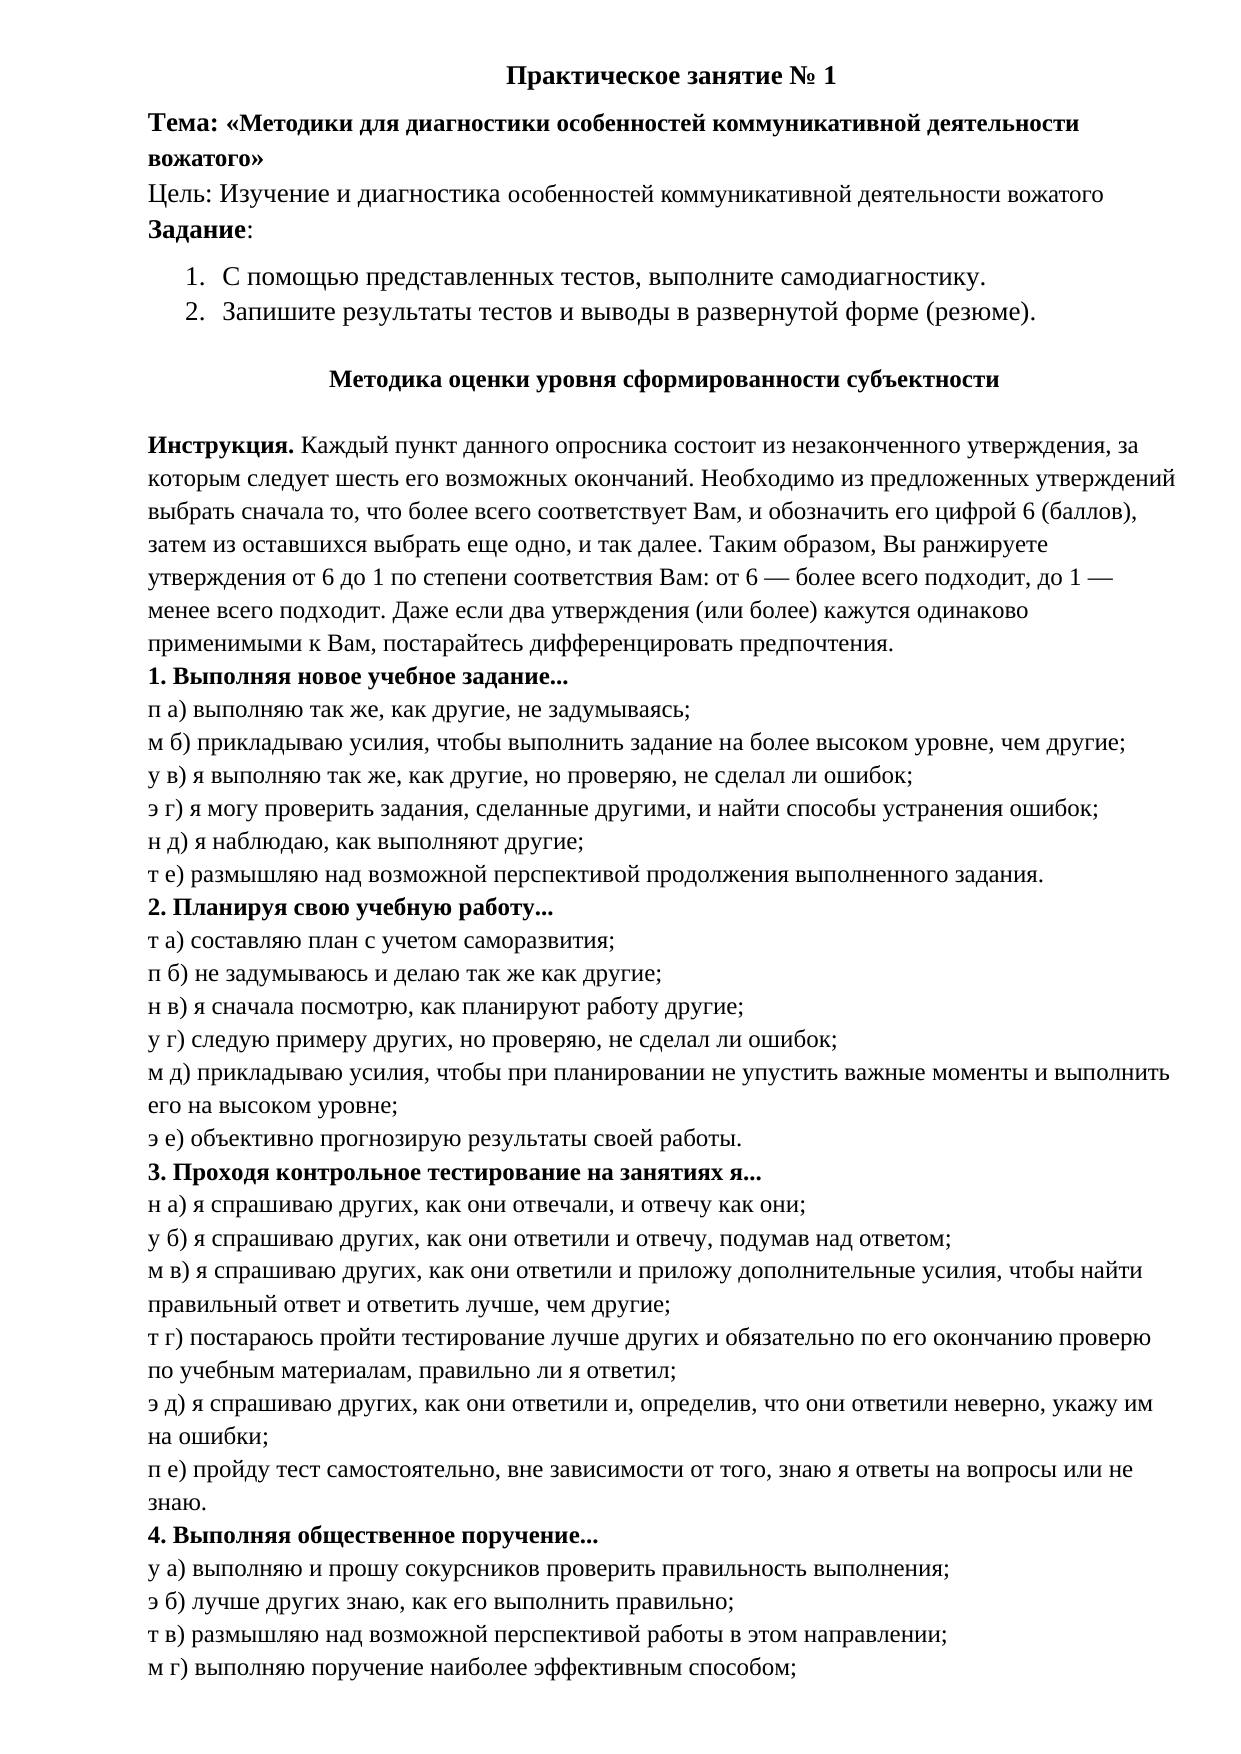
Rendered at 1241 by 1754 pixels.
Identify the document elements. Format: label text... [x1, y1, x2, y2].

text 2. Планируя свою учебную работу... [148, 892, 1181, 921]
text н а) я спрашиваю других, как они отвечали, и отвечу как они; [148, 1189, 1181, 1218]
text м г) выполняю поручение наиболее эффективным способом; [148, 1652, 1181, 1681]
text Тема: «Методики для диагностики особенностей коммуникативной деятельности вожатого» [148, 106, 1181, 173]
text у г) следую примеру других, но проверяю, не сделал ли ошибок; [148, 1024, 1181, 1053]
text э д) я спрашиваю других, как они ответили и, определив, что они ответили неверно, укажу им на ошибки; [148, 1388, 1181, 1449]
text Методика оценки уровня сформированности субъектности [148, 364, 1181, 393]
text м в) я спрашиваю других, как они ответили и приложу дополнительные усилия, чтобы найти правильный ответ и ответить лучше, чем другие; [148, 1256, 1181, 1317]
list Запишите результаты тестов и выводы в развернутой форме (резюме). [185, 295, 1181, 326]
text м б) прикладываю усилия, чтобы выполнить задание на более высоком уровне, чем другие; [148, 727, 1181, 756]
text э е) объективно прогнозирую результаты своей работы. [148, 1123, 1181, 1152]
text э г) я могу проверить задания, сделанные другими, и найти способы устранения ошибок; [148, 793, 1181, 822]
text э б) лучше других знаю, как его выполнить правильно; [148, 1586, 1181, 1614]
text т а) составляю план с учетом саморазвития; [148, 925, 1181, 954]
text м д) прикладываю усилия, чтобы при планировании не упустить важные моменты и выполнить его на высоком уровне; [148, 1057, 1181, 1119]
list С помощью представленных тестов, выполните самодиагностику. [185, 259, 1181, 291]
text Цель: Изучение и диагностика особенностей коммуникативной деятельности вожатого [148, 177, 1181, 208]
text Задание: [148, 213, 1120, 244]
text 1. Выполняя новое учебное задание... [148, 661, 1181, 690]
text 4. Выполняя общественное поручение... [148, 1520, 1181, 1548]
text н в) я сначала посмотрю, как планируют работу другие; [148, 991, 1181, 1020]
text у б) я спрашиваю других, как они ответили и отвечу, подумав над ответом; [148, 1223, 1181, 1251]
text у а) выполняю и прошу сокурсников проверить правильность выполнения; [148, 1553, 1181, 1582]
text т г) постараюсь пройти тестирование лучше других и обязательно по его окончанию проверю по учебным материалам, правильно ли я ответил; [148, 1322, 1181, 1383]
text т в) размышляю над возможной перспективой работы в этом направлении; [148, 1619, 1181, 1648]
text Практическое занятие № 1 [223, 59, 1120, 90]
text у в) я выполняю так же, как другие, но проверяю, не сделал ли ошибок; [148, 760, 1181, 789]
text п е) пройду тест самостоятельно, вне зависимости от того, знаю я ответы на вопросы или не знаю. [148, 1454, 1181, 1516]
text Инструкция. Каждый пункт данного опросника состоит из незаконченного утверждения, за которым следует шесть его возможных окончаний. Необходимо из предложенных утверждений выбрать сначала то, что более всего соответствует Вам, и обозначить его цифрой 6 (баллов), затем из оставшихся выбрать еще одно, и так далее. Таким образом, Вы ранжируете утверждения от 6 до 1 по степени соответствия Вам: от 6 — более всего подходит, до 1 — менее всего подходит. Даже если два утверждения (или более) кажутся одинаково применимыми к Вам, постарайтесь дифференцировать предпочтения. [148, 430, 1181, 657]
text н д) я наблюдаю, как выполняют другие; [148, 826, 1181, 855]
text т е) размышляю над возможной перспективой продолжения выполненного задания. [148, 859, 1181, 888]
text п б) не задумываюсь и делаю так же как другие; [148, 958, 1181, 987]
text 3. Проходя контрольное тестирование на занятиях я... [148, 1157, 1181, 1185]
text п а) выполняю так же, как другие, не задумываясь; [148, 694, 1181, 723]
